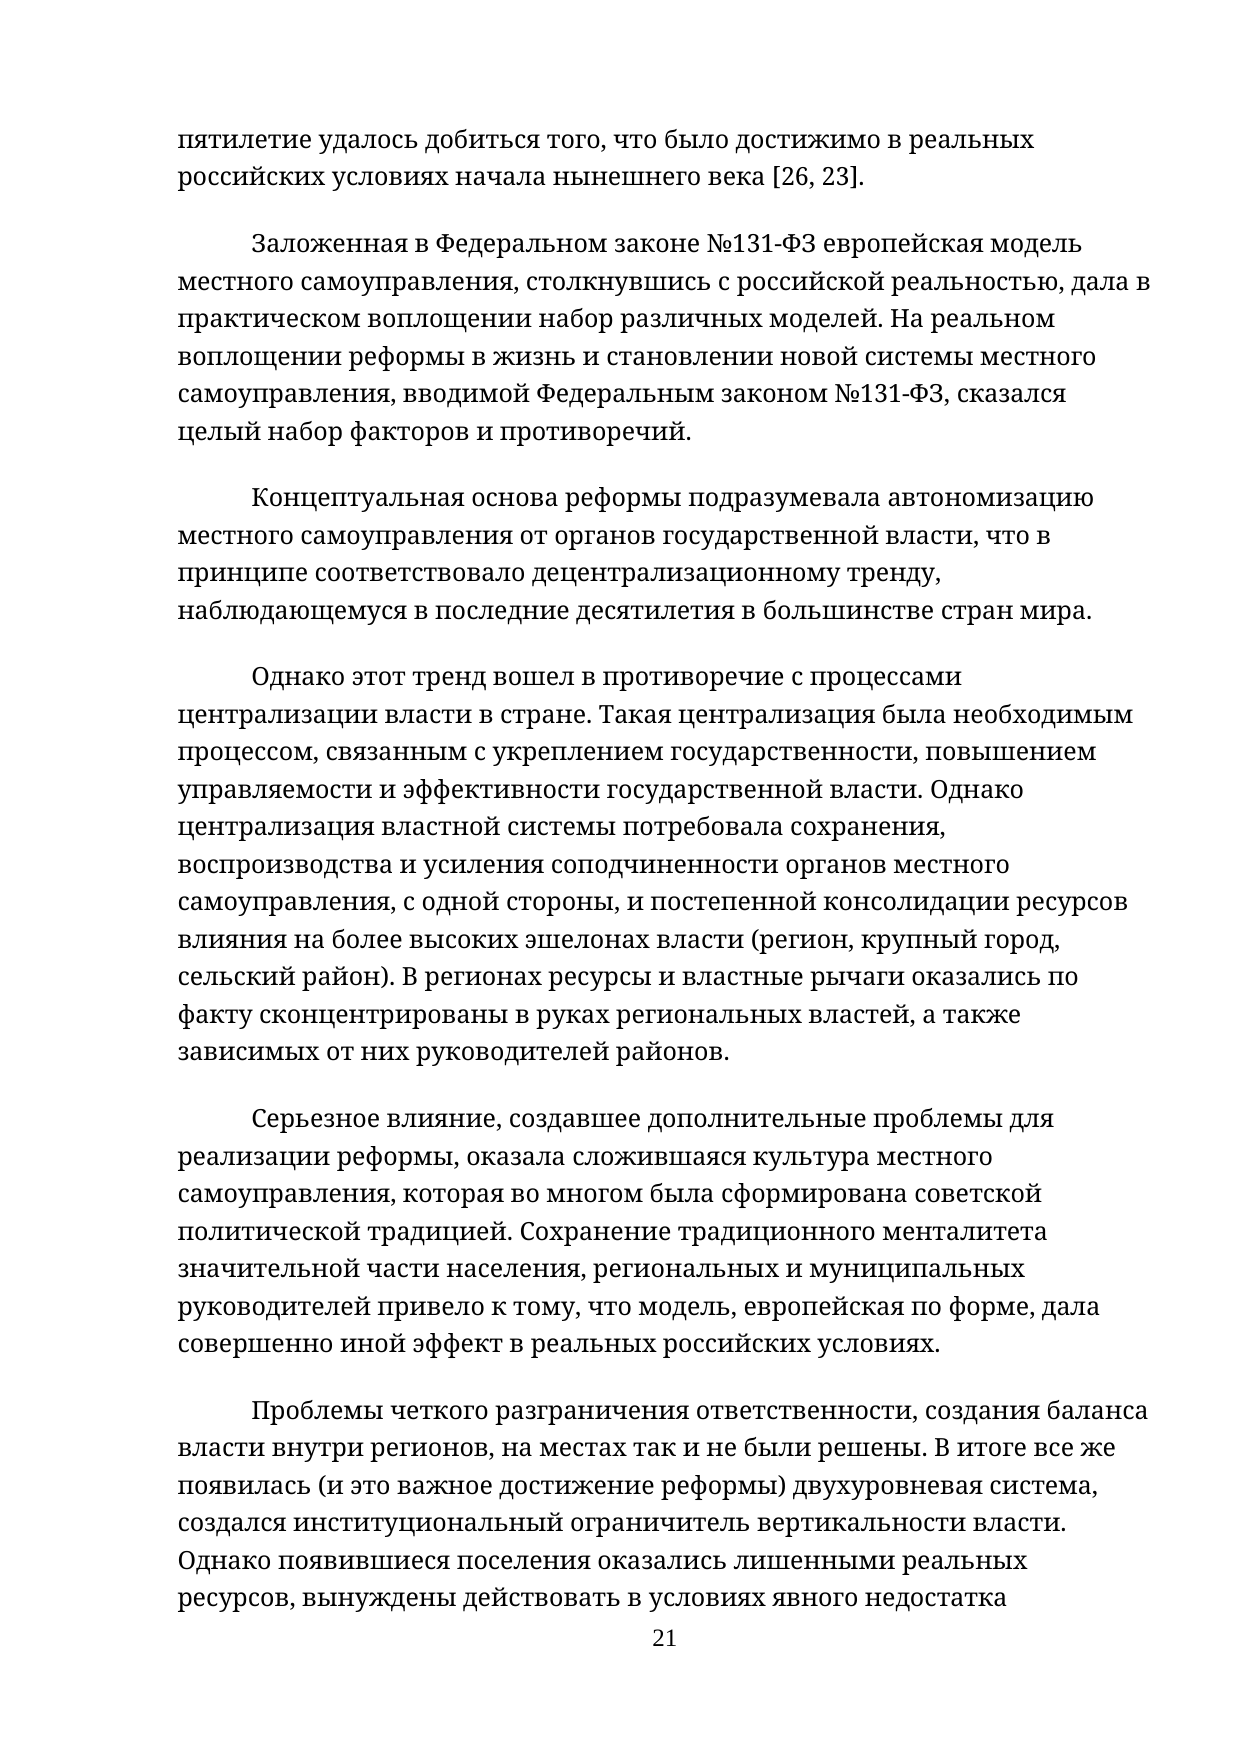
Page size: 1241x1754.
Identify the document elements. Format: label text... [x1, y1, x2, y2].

text Заложенная в Федеральном законе №131-ФЗ европейская модель местного самоуправления, столкнувшись с российской реальностью, дала в практическом воплощении набор различных моделей. На реальном воплощении реформы в жизнь и становлении новой системы местного самоуправления, вводимой Федеральным законом №131-ФЗ, сказался целый набор факторов и противоречий. [177, 222, 1152, 447]
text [177, 118, 1152, 193]
text Серьезное влияние, создавшее дополнительные проблемы для реализации реформы, оказала сложившаяся культура местного самоуправления, которая во многом была сформирована советской политической традицией. Сохранение традиционного менталитета значительной части населения, региональных и муниципальных руководителей привело к тому, что модель, европейская по форме, дала совершенно иной эффект в реальных российских условиях. [177, 1097, 1152, 1360]
text Концептуальная основа реформы подразумевала автономизацию местного самоуправления от органов государственной власти, что в принципе соответствовало децентрализационному тренду, наблюдающемуся в последние десятилетия в большинстве стран мира. [177, 476, 1152, 626]
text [177, 1389, 1152, 1614]
text Однако этот тренд вошел в противоречие с процессами централизации власти в стране. Такая централизация была необходимым процессом, связанным с укреплением государственности, повышением управляемости и эффективности государственной власти. Однако централизация властной системы потребовала сохранения, воспроизводства и усиления соподчиненности органов местного самоуправления, с одной стороны, и постепенной консолидации ресурсов влияния на более высоких эшелонах власти (регион, крупный город, сельский район). В регионах ресурсы и властные рычаги оказались по факту сконцентрированы в руках региональных властей, а также зависимых от них руководителей районов. [177, 656, 1152, 1068]
